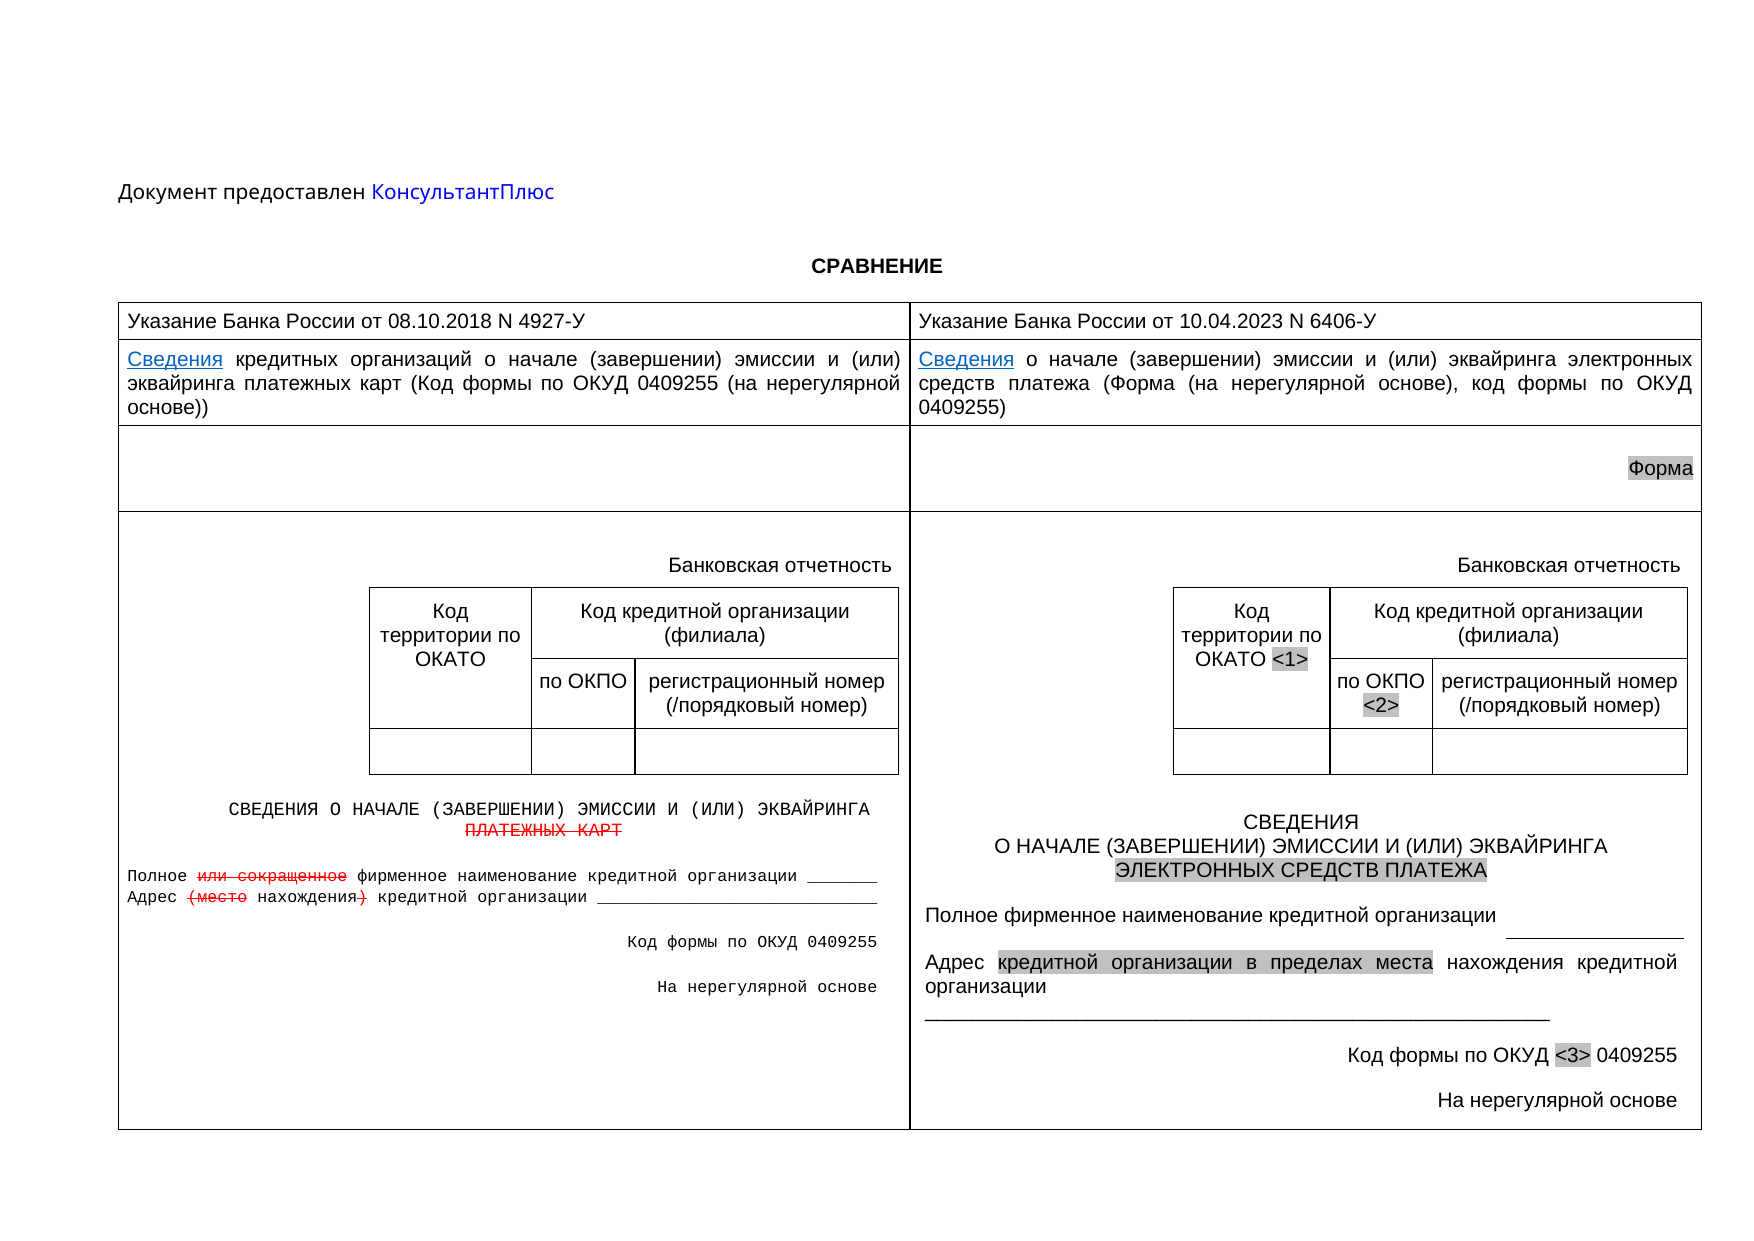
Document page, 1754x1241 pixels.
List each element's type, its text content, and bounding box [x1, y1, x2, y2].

table_cell [911, 512, 1701, 1129]
table_cell [119, 426, 909, 511]
text СРАВНЕНИЕ [118, 254, 1636, 278]
table_cell СВЕДЕНИЯ О НАЧАЛЕ (ЗАВЕРШЕНИИ) ЭМИССИИ И (ИЛИ) ЭКВАЙРИНГА ПЛАТЕЖНЫХ КАРТ Полное или сокращенное фирменное наименование кредитной организации _______ Адрес (место нахождения) кредитной организации ____________________________ Код формы по ОКУД 0409255 На нерегулярной основе [119, 512, 909, 1129]
table_cell Форма [911, 426, 1701, 511]
table_cell Сведения кредитных организаций о начале (завершении) эмиссии и (или) эквайринга платежных карт (Код формы по ОКУД 0409255 (на нерегулярной основе)) [119, 340, 909, 425]
table_header Указание Банка России от 08.10.2018 N 4927-У [119, 303, 909, 339]
table_cell Сведения о начале (завершении) эмиссии и (или) эквайринга электронных средств платежа (Форма (на нерегулярной основе), код формы по ОКУД 0409255) [911, 340, 1701, 425]
text Документ предоставлен КонсультантПлюс [118, 177, 1636, 229]
table_header Указание Банка России от 10.04.2023 N 6406-У [911, 303, 1701, 339]
